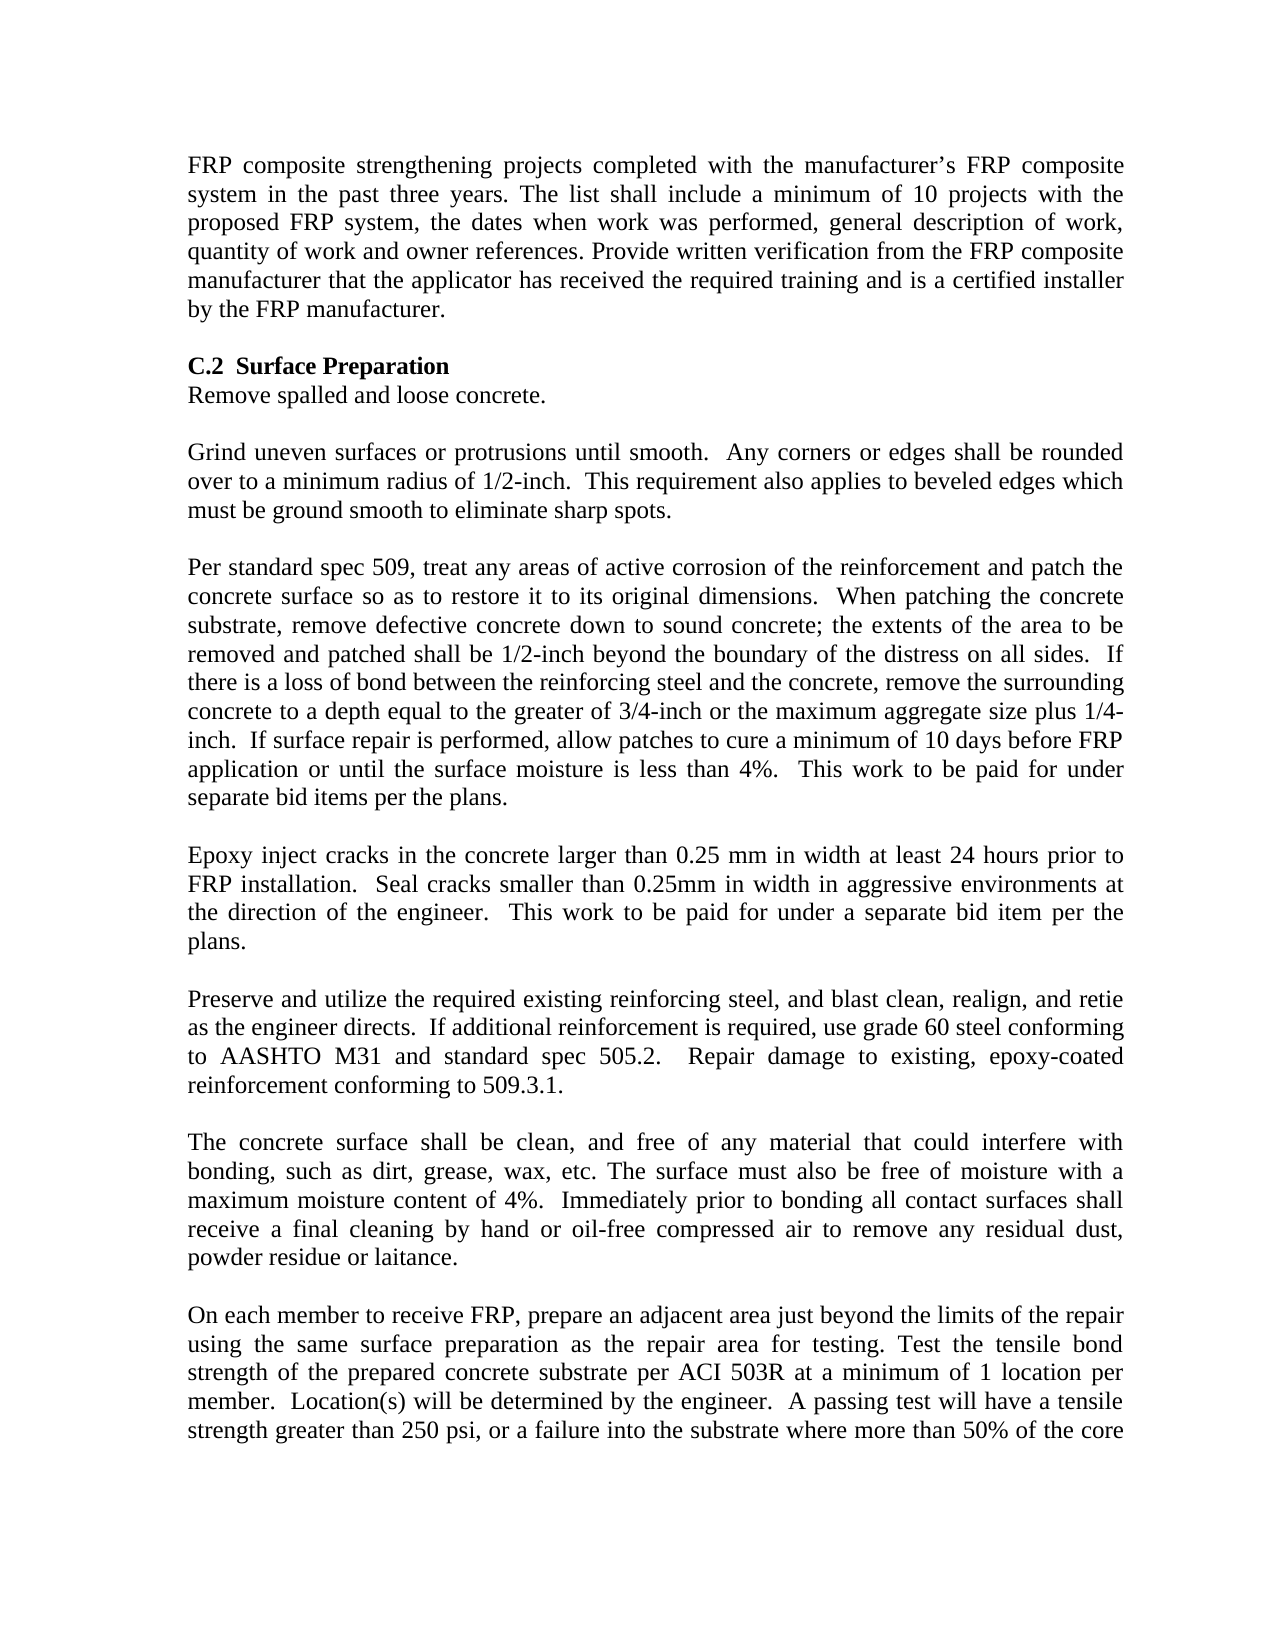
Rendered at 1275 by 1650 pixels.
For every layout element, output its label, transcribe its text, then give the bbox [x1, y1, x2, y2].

text The concrete surface shall be clean, and free of any material that could interfere with bonding, such as dirt, grease, wax, etc. The surface must also be free of moisture with a maximum moisture content of 4%. Immediately prior to bonding all contact surfaces shall receive a final cleaning by hand or oil-free compressed air to remove any residual dust, powder residue or laitance. [187, 1127, 1125, 1271]
text Epoxy inject cracks in the concrete larger than 0.25 mm in width at least 24 hours prior to FRP installation. Seal cracks smaller than 0.25mm in width in aggressive environments at the direction of the engineer. This work to be paid for under a separate bid item per the plans. [187, 840, 1125, 955]
text Grind uneven surfaces or protrusions until smooth. Any corners or edges shall be rounded over to a minimum radius of 1/2-inch. This requirement also applies to beveled edges which must be ground smooth to eliminate sharp spots. [187, 437, 1125, 524]
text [187, 150, 1125, 322]
text Preserve and utilize the required existing reinforcing steel, and blast clean, realign, and retie as the engineer directs. If additional reinforcement is required, use grade 60 steel conforming to AASHTO M31 and standard spec 505.2. Repair damage to existing, epoxy-coated reinforcement conforming to 509.3.1. [187, 984, 1125, 1099]
text C.2 Surface Preparation [187, 351, 1125, 380]
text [187, 1300, 1125, 1444]
text Remove spalled and loose concrete. [187, 380, 1125, 409]
text Per standard spec 509, treat any areas of active corrosion of the reinforcement and patch the concrete surface so as to restore it to its original dimensions. When patching the concrete substrate, remove defective concrete down to sound concrete; the extents of the area to be removed and patched shall be 1/2-inch beyond the boundary of the distress on all sides. If there is a loss of bond between the reinforcing steel and the concrete, remove the surrounding concrete to a depth equal to the greater of 3/4-inch or the maximum aggregate size plus 1/4-inch. If surface repair is performed, allow patches to cure a minimum of 10 days before FRP application or until the surface moisture is less than 4%. This work to be paid for under separate bid items per the plans. [187, 552, 1125, 811]
